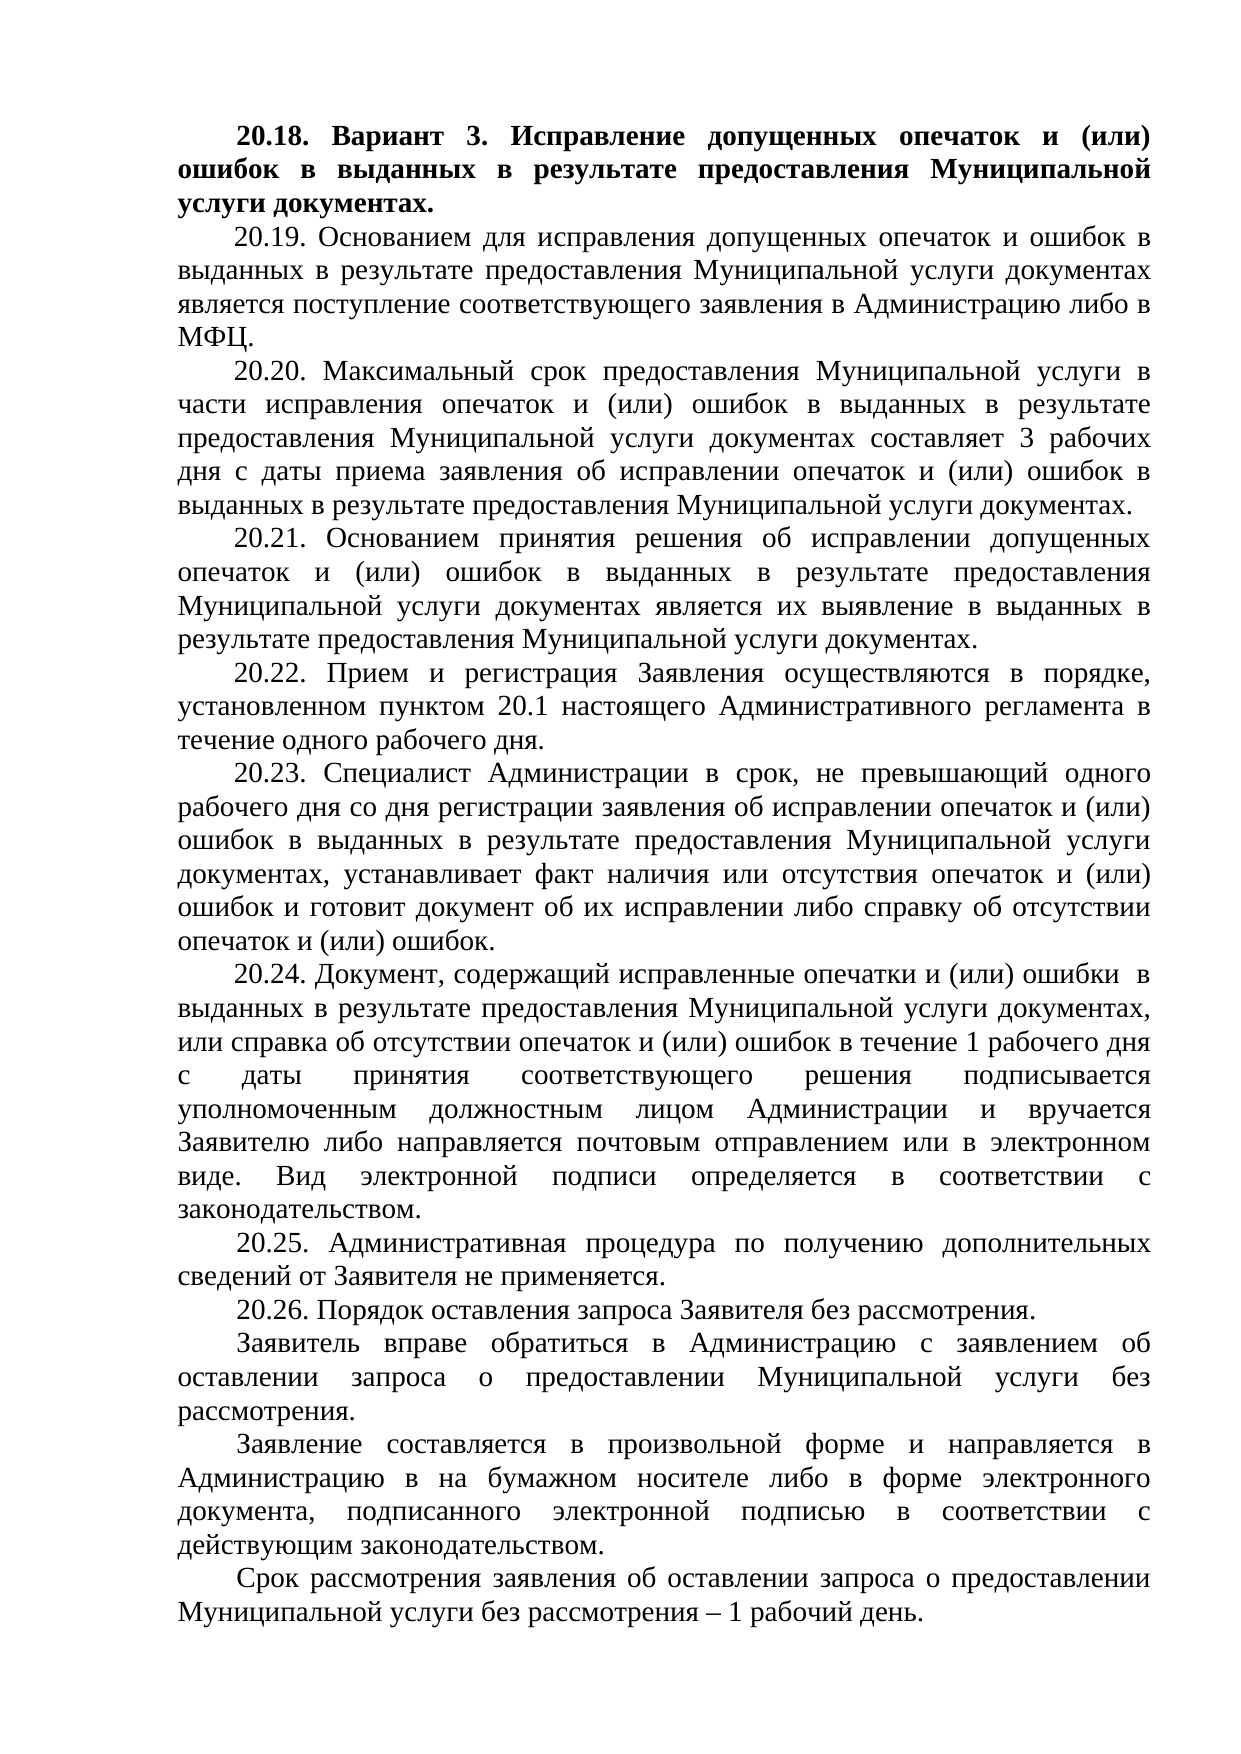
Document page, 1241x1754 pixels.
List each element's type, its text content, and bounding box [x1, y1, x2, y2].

text 20.25. Административная процедура по получению дополнительных сведений от Заявителя не применяется. [177, 1225, 1152, 1292]
text 20.19. Основанием для исправления допущенных опечаток и ошибок в выданных в результате предоставления Муниципальной услуги документах является поступление соответствующего заявления в Администрацию либо в МФЦ. [177, 219, 1152, 353]
text 20.21. Основанием принятия решения об исправлении допущенных опечаток и (или) ошибок в выданных в результате предоставления Муниципальной услуги документах является их выявление в выданных в результате предоставления Муниципальной услуги документах. [177, 521, 1152, 655]
text 20.26. Порядок оставления запроса Заявителя без рассмотрения. [177, 1292, 1152, 1326]
text Срок рассмотрения заявления об оставлении запроса о предоставлении Муниципальной услуги без рассмотрения – 1 рабочий день. [177, 1560, 1152, 1627]
text 20.22. Прием и регистрация Заявления осуществляются в порядке, установленном пунктом 20.1 настоящего Административного регламента в течение одного рабочего дня. [177, 655, 1152, 755]
text 20.23. Специалист Администрации в срок, не превышающий одного рабочего дня со дня регистрации заявления об исправлении опечаток и (или) ошибок в выданных в результате предоставления Муниципальной услуги документах, устанавливает факт наличия или отсутствия опечаток и (или) ошибок и готовит документ об их исправлении либо справку об отсутствии опечаток и (или) ошибок. [177, 755, 1152, 957]
text 20.18. Вариант 3. Исправление допущенных опечаток и (или) ошибок в выданных в результате предоставления Муниципальной услуги документах. [177, 118, 1152, 219]
text Заявление составляется в произвольной форме и направляется в Администрацию в на бумажном носителе либо в форме электронного документа, подписанного электронной подписью в соответствии с действующим законодательством. [177, 1426, 1152, 1560]
text Заявитель вправе обратиться в Администрацию с заявлением об оставлении запроса о предоставлении Муниципальной услуги без рассмотрения. [177, 1326, 1152, 1426]
text 20.24. Документ, содержащий исправленные опечатки и (или) ошибки в выданных в результате предоставления Муниципальной услуги документах, или справка об отсутствии опечаток и (или) ошибок в течение 1 рабочего дня с даты принятия соответствующего решения подписывается уполномоченным должностным лицом Администрации и вручается Заявителю либо направляется почтовым отправлением или в электронном виде. Вид электронной подписи определяется в соответствии с законодательством. [177, 957, 1152, 1225]
text 20.20. Максимальный срок предоставления Муниципальной услуги в части исправления опечаток и (или) ошибок в выданных в результате предоставления Муниципальной услуги документах составляет 3 рабочих дня с даты приема заявления об исправлении опечаток и (или) ошибок в выданных в результате предоставления Муниципальной услуги документах. [177, 353, 1152, 521]
